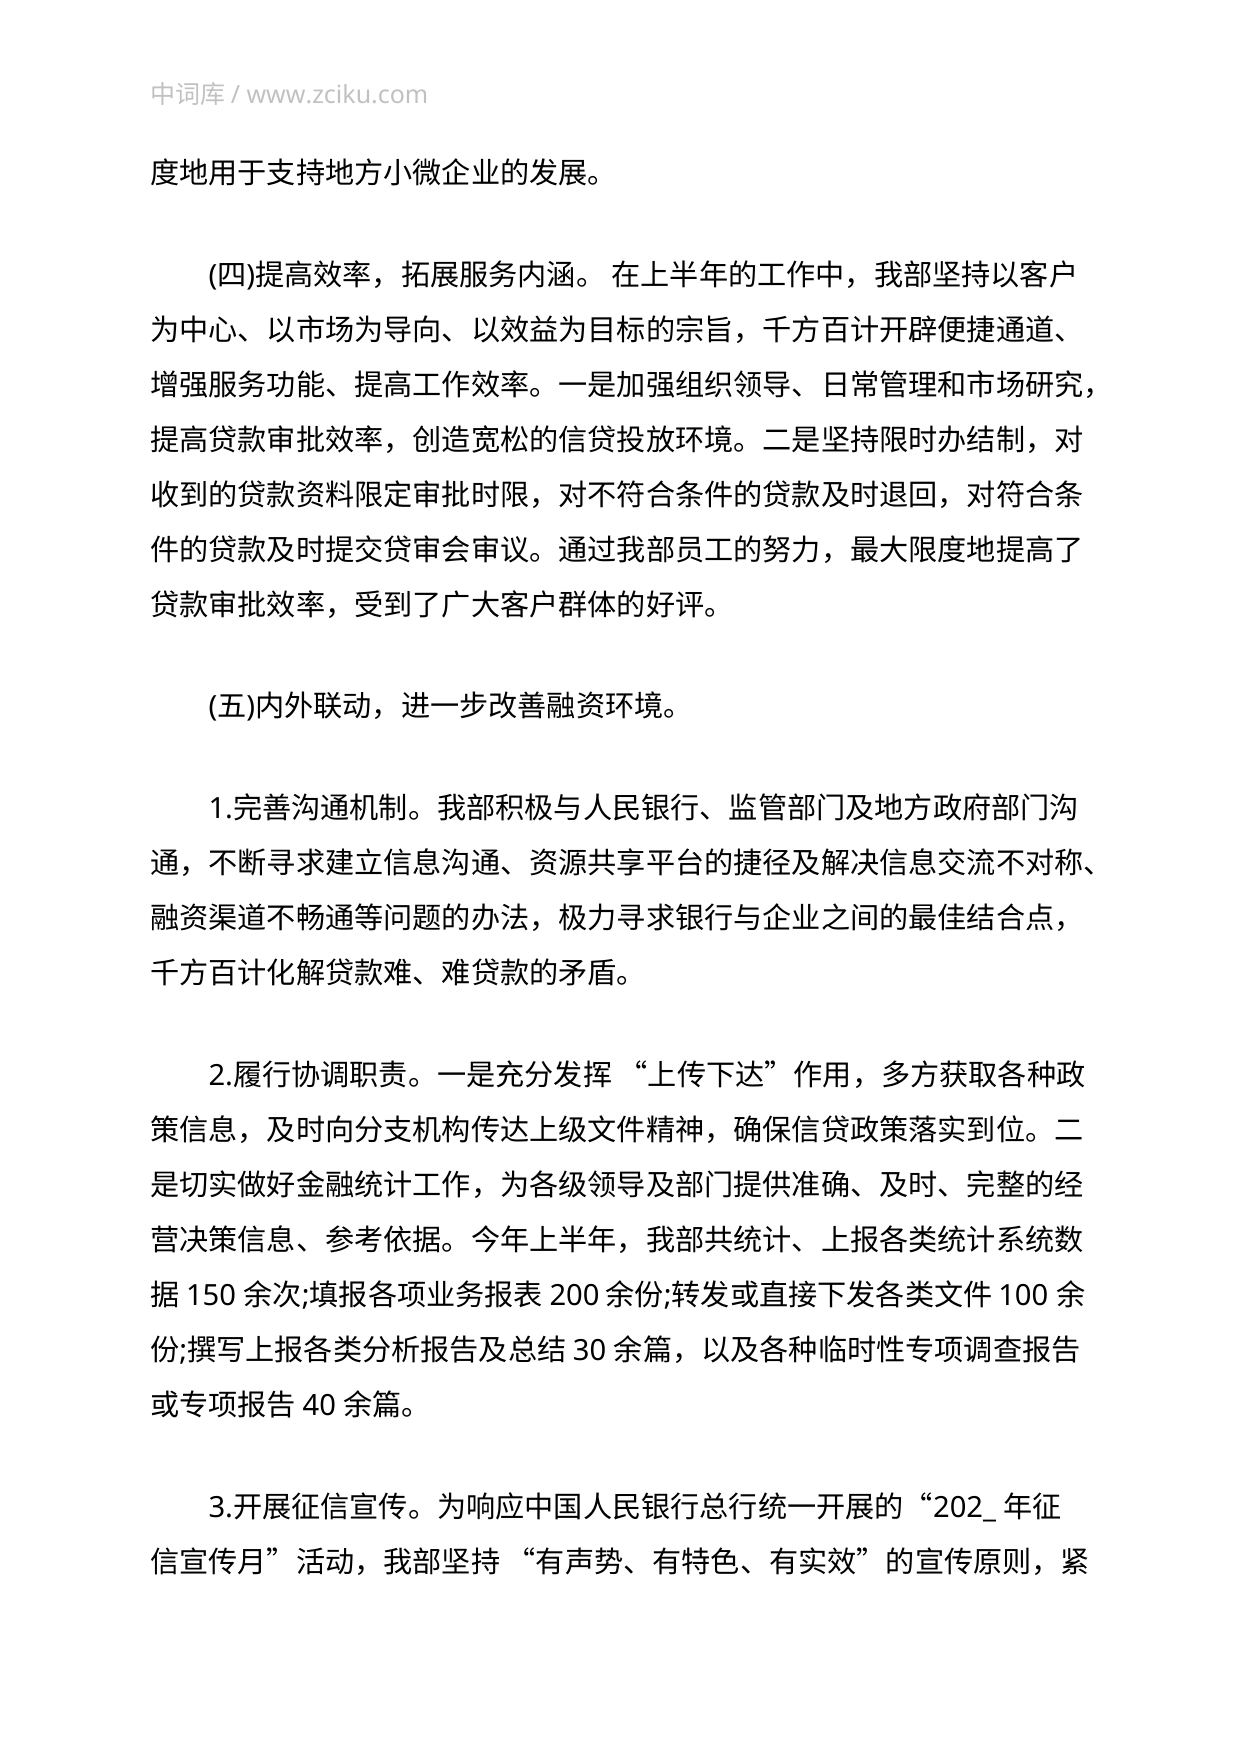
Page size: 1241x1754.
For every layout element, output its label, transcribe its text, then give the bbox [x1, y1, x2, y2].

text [150, 150, 1090, 192]
text (五)内外联动，进一步改善融资环境。 [150, 683, 1090, 725]
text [150, 1483, 1090, 1581]
text 2.履行协调职责。一是充分发挥 “上传下达”作用，多方获取各种政策信息，及时向分支机构传达上级文件精神，确保信贷政策落实到位。二是切实做好金融统计工作，为各级领导及部门提供准确、及时、完整的经营决策信息、参考依据。今年上半年，我部共统计、上报各类统计系统数据 150 余次;填报各项业务报表 200余份;转发或直接下发各类文件100 余份;撰写上报各类分析报告及总结 30 余篇，以及各种临时性专项调查报告或专项报告 40 余篇。 [150, 1052, 1090, 1424]
text (四)提高效率，拓展服务内涵。 在上半年的工作中，我部坚持以客户为中心、以市场为导向、以效益为目标的宗旨，千方百计开辟便捷通道、增强服务功能、提高工作效率。一是加强组织领导、日常管理和市场研究，提高贷款审批效率，创造宽松的信贷投放环境。二是坚持限时办结制，对收到的贷款资料限定审批时限，对不符合条件的贷款及时退回，对符合条件的贷款及时提交贷审会审议。通过我部员工的努力，最大限度地提高了贷款审批效率，受到了广大客户群体的好评。 [150, 252, 1090, 623]
text 1.完善沟通机制。我部积极与人民银行、监管部门及地方政府部门沟通，不断寻求建立信息沟通、资源共享平台的捷径及解决信息交流不对称、融资渠道不畅通等问题的办法，极力寻求银行与企业之间的最佳结合点，千方百计化解贷款难、难贷款的矛盾。 [150, 785, 1090, 992]
